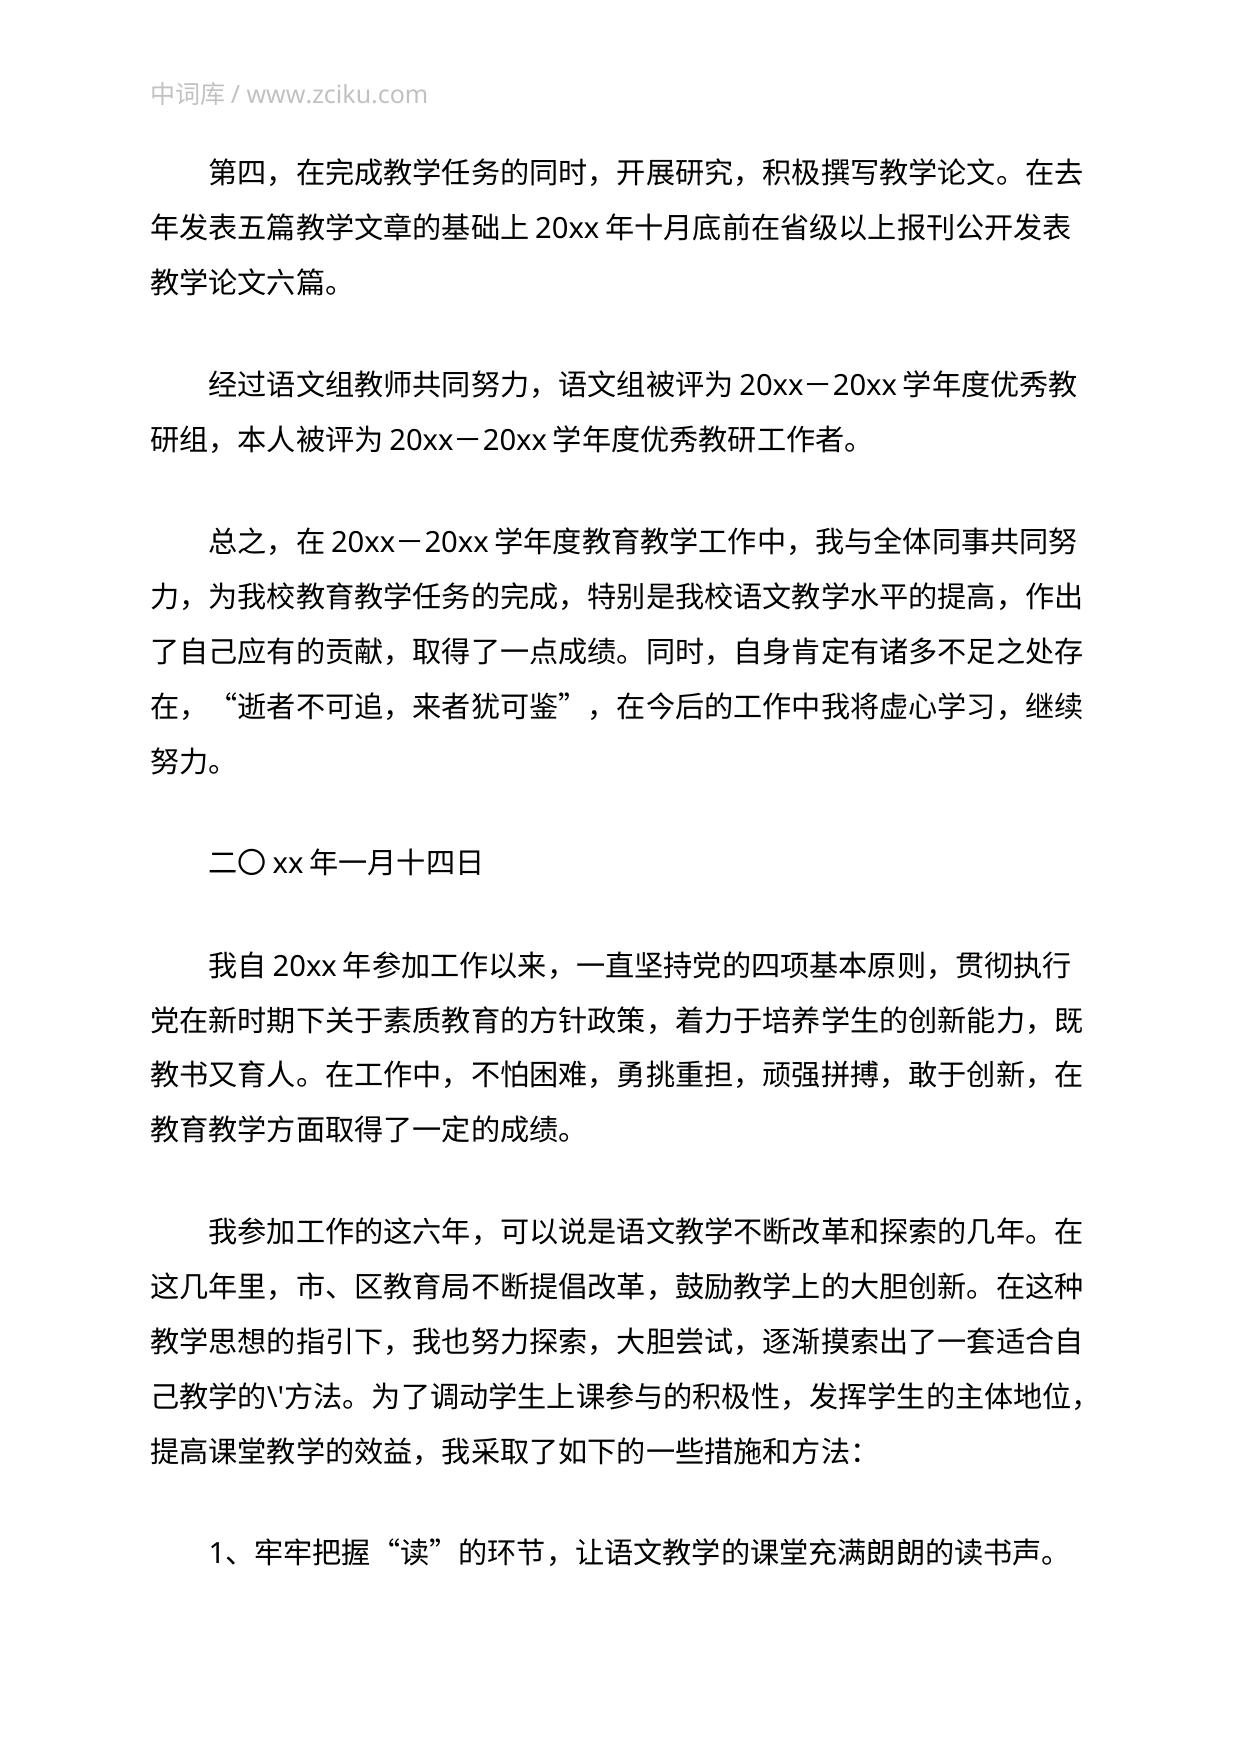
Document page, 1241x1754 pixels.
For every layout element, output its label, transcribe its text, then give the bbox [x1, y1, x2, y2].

text 第四，在完成教学任务的同时，开展研究，积极撰写教学论文。在去年发表五篇教学文章的基础上20xx年十月底前在省级以上报刊公开发表教学论文六篇。 [150, 150, 1090, 302]
text 我自20xx年参加工作以来，一直坚持党的四项基本原则，贯彻执行党在新时期下关于素质教育的方针政策，着力于培养学生的创新能力，既教书又育人。在工作中，不怕困难，勇挑重担，顽强拼搏，敢于创新，在教育教学方面取得了一定的成绩。 [150, 942, 1090, 1149]
text 1、牢牢把握“读”的环节，让语文教学的课堂充满朗朗的读书声。 [150, 1530, 1090, 1572]
text 总之，在20xx－20xx学年度教育教学工作中，我与全体同事共同努力，为我校教育教学任务的完成，特别是我校语文教学水平的提高，作出了自己应有的贡献，取得了一点成绩。同时，自身肯定有诸多不足之处存在，“逝者不可追，来者犹可鉴”，在今后的工作中我将虚心学习，继续努力。 [150, 519, 1090, 781]
text 经过语文组教师共同努力，语文组被评为20xx－20xx学年度优秀教研组，本人被评为20xx－20xx学年度优秀教研工作者。 [150, 362, 1090, 459]
text 我参加工作的这六年，可以说是语文教学不断改革和探索的几年。在这几年里，市、区教育局不断提倡改革，鼓励教学上的大胆创新。在这种教学思想的指引下，我也努力探索，大胆尝试，逐渐摸索出了一套适合自己教学的\'方法。为了调动学生上课参与的积极性，发挥学生的主体地位，提高课堂教学的效益，我采取了如下的一些措施和方法： [150, 1209, 1090, 1471]
text 二〇xx年一月十四日 [150, 840, 1090, 882]
